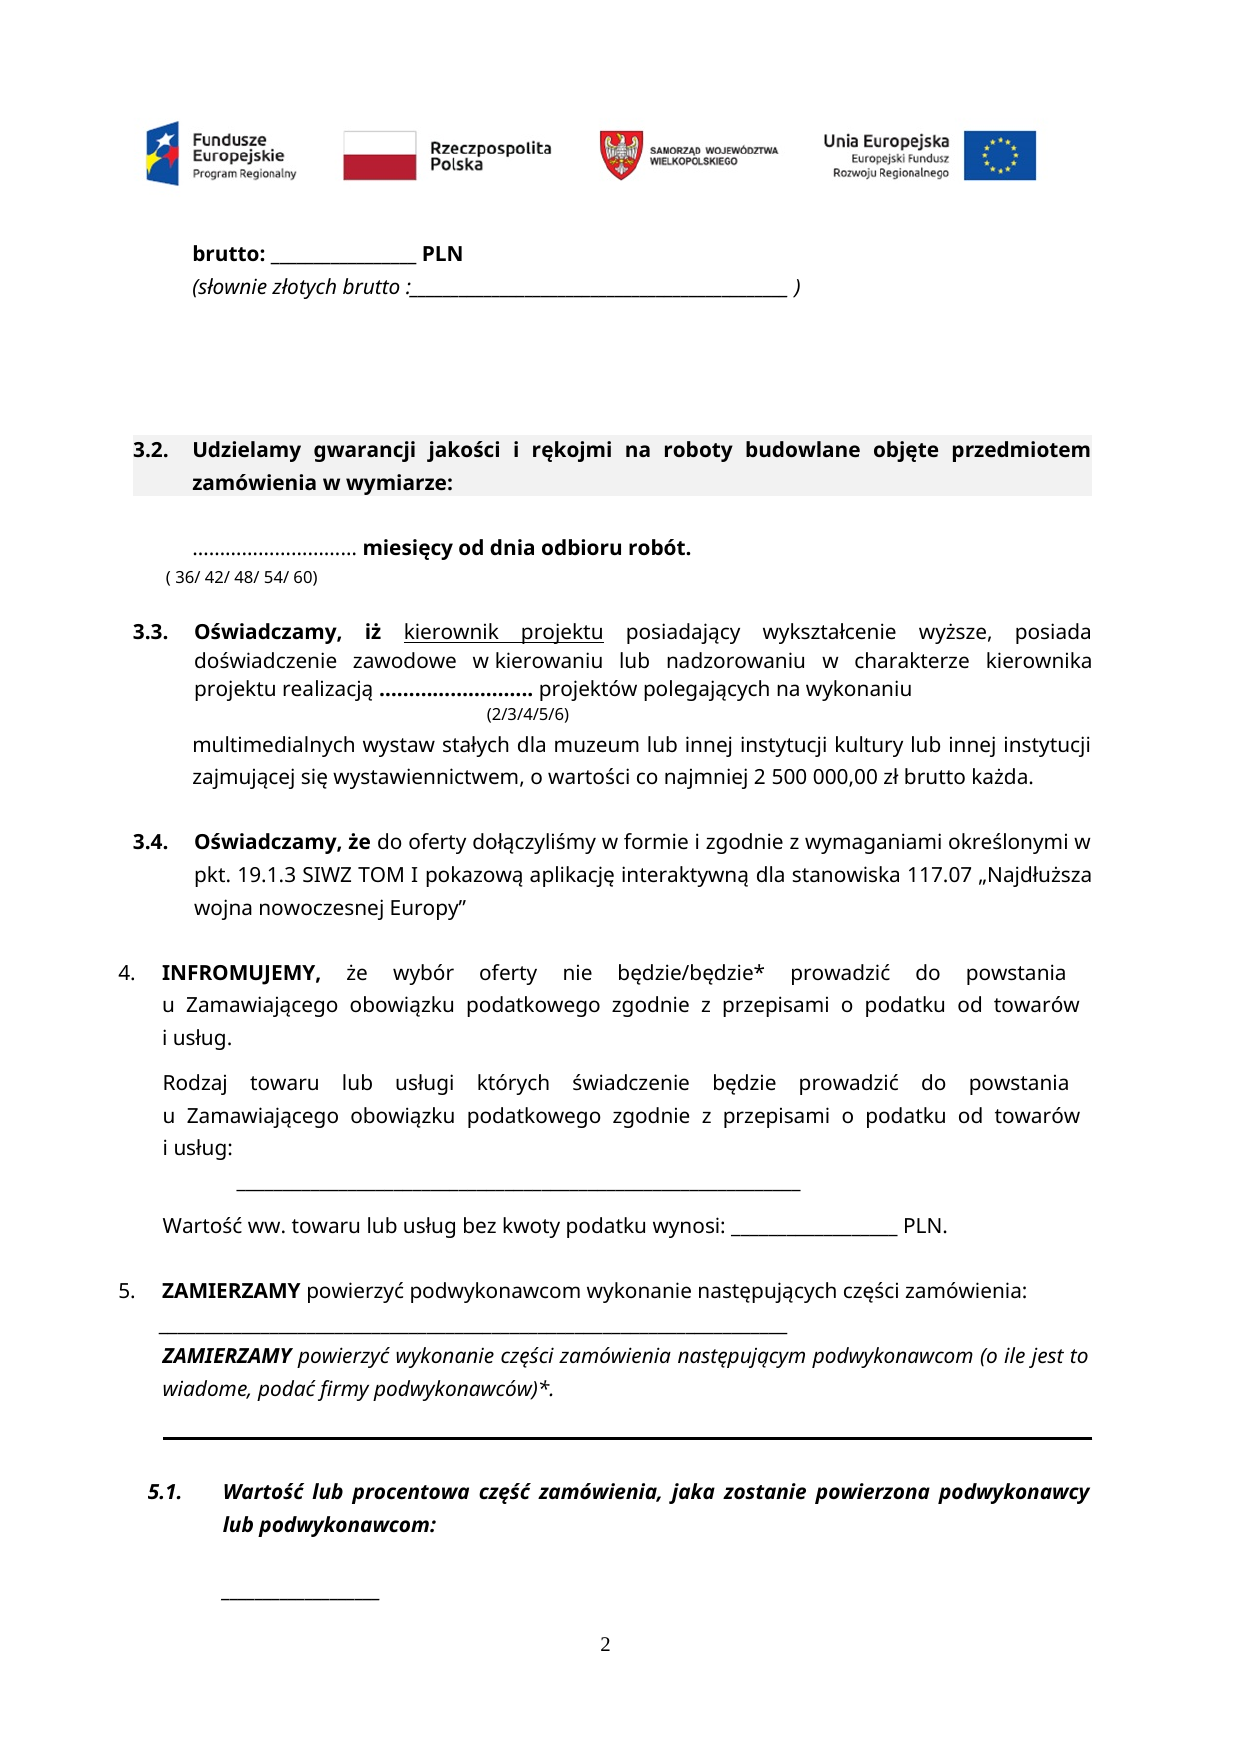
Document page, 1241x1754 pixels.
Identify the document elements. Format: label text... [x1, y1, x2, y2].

text ( 36/ 42/ 48/ 54/ 60) [118, 565, 1092, 588]
text multimedialnych wystaw stałych dla muzeum lub innej instytucji kultury lub innej instytucji zajmującej się wystawiennictwem, o wartości co najmniej 2 500 000,00 zł brutto każda. [192, 730, 1092, 791]
text (słownie złotych brutto :______________________________________________ ) [192, 272, 1092, 300]
list Udzielamy gwarancji jakości i rękojmi na roboty budowlane objęte przedmiotem zamówienia w wymiarze: [133, 435, 1092, 496]
picture [118, 102, 1064, 206]
text (2/3/4/5/6) [413, 703, 1092, 726]
list Oświadczamy, iż kierownik projektu posiadający wykształcenie wyższe, posiada doświadczenie zawodowe w kierowaniu lub nadzorowaniu w charakterze kierownika projektu realizacją …………………….. projektów polegających na wykonaniu [133, 617, 1092, 703]
list ___________________ [223, 1575, 1092, 1603]
list ____________________________________________________________________ [148, 1309, 1092, 1337]
text ………………………… miesięcy od dnia odbioru robót. [192, 533, 1092, 561]
text Wartość ww. towaru lub usług bez kwoty podatku wynosi: __________________ PLN. [162, 1211, 1092, 1239]
list Oświadczamy, że do oferty dołączyliśmy w formie i zgodnie z wymaganiami określonymi w pkt. 19.1.3 SIWZ TOM I pokazową aplikację interaktywną dla stanowiska 117.07 „Najdłuższa wojna nowoczesnej Europy” [133, 827, 1092, 921]
list Wartość lub procentowa część zamówienia, jaka zostanie powierzona podwykonawcy lub podwykonawcom: [148, 1477, 1092, 1538]
text Rodzaj towaru lub usługi których świadczenie będzie prowadzić do powstania u Zamawiającego obowiązku podatkowego zgodnie z przepisami o podatku od towarów i usług: [162, 1068, 1092, 1162]
text _____________________________________________________________ [162, 1166, 1092, 1194]
text ZAMIERZAMY powierzyć wykonanie części zamówienia następującym podwykonawcom (o ile jest to wiadome, podać firmy podwykonawców)*. [162, 1342, 1092, 1403]
list INFROMUJEMY, że wybór oferty nie będzie/będzie* prowadzić do powstania u Zamawiającego obowiązku podatkowego zgodnie z przepisami o podatku od towarów i usług. [118, 958, 1092, 1052]
text brutto: _________________ PLN [192, 239, 1092, 268]
list ZAMIERZAMY powierzyć podwykonawcom wykonanie następujących części zamówienia: [118, 1276, 1092, 1305]
